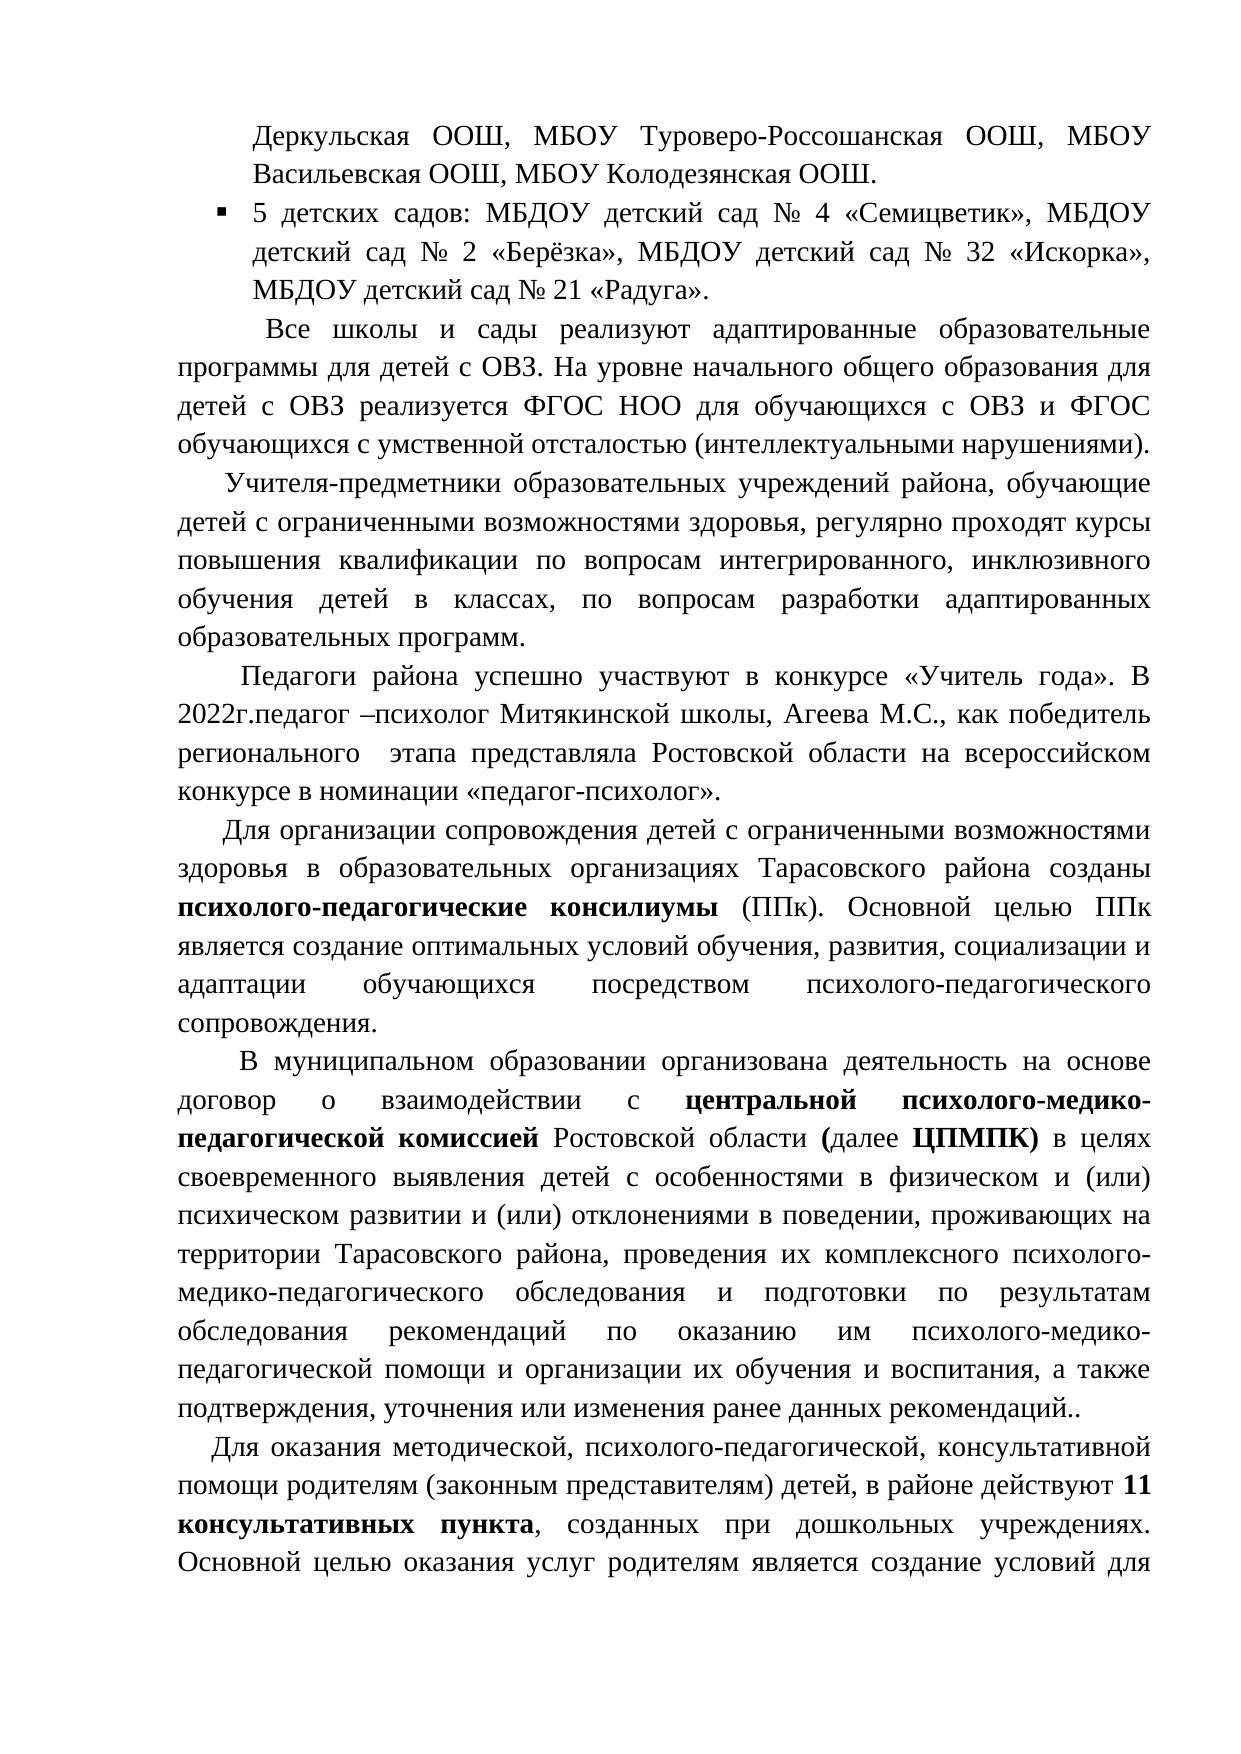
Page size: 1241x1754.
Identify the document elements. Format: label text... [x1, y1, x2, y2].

text Педагоги района успешно участвуют в конкурсе «Учитель года». В 2022г.педагог –психолог Митякинской школы, Агеева М.С., как победитель регионального этапа представляла Ростовской области на всероссийском конкурсе в номинации «педагог-психолог». [177, 658, 1152, 807]
text Для организации сопровождения детей с ограниченными возможностями здоровья в образовательных организациях Тарасовского района созданы психолого-педагогические консилиумы (ППк). Основной целью ППк является создание оптимальных условий обучения, развития, социализации и адаптации обучающихся посредством психолого-педагогического сопровождения. [177, 812, 1152, 1038]
text Учителя-предметники образовательных учреждений района, обучающие детей с ограниченными возможностями здоровья, регулярно проходят курсы повышения квалификации по вопросам интегрированного, инклюзивного обучения детей в классах, по вопросам разработки адаптированных образовательных программ. [177, 465, 1152, 653]
list 5 детских садов: МБДОУ детский сад № 4 «Семицветик», МБДОУ детский сад № 2 «Берёзка», МБДОУ детский сад № 32 «Искорка», МБДОУ детский сад № 21 «Радуга». [215, 195, 1152, 306]
text Все школы и сады реализуют адаптированные образовательные программы для детей с ОВЗ. На уровне начального общего образования для детей с ОВЗ реализуется ФГОС НОО для обучающихся с ОВЗ и ФГОС обучающихся с умственной отсталостью (интеллектуальными нарушениями). [177, 311, 1152, 460]
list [215, 118, 1152, 190]
text В муниципальном образовании организована деятельность на основе договор о взаимодействии с центральной психолого-медико-педагогической комиссией Ростовской области (далее ЦПМПК) в целях своевременного выявления детей с особенностями в физическом и (или) психическом развитии и (или) отклонениями в поведении, проживающих на территории Тарасовского района, проведения их комплексного психолого-медико-педагогического обследования и подготовки по результатам обследования рекомендаций по оказанию им психолого-медико-педагогической помощи и организации их обучения и воспитания, а также подтверждения, уточнения или изменения ранее данных рекомендаций.. [177, 1043, 1152, 1424]
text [177, 1429, 1152, 1578]
